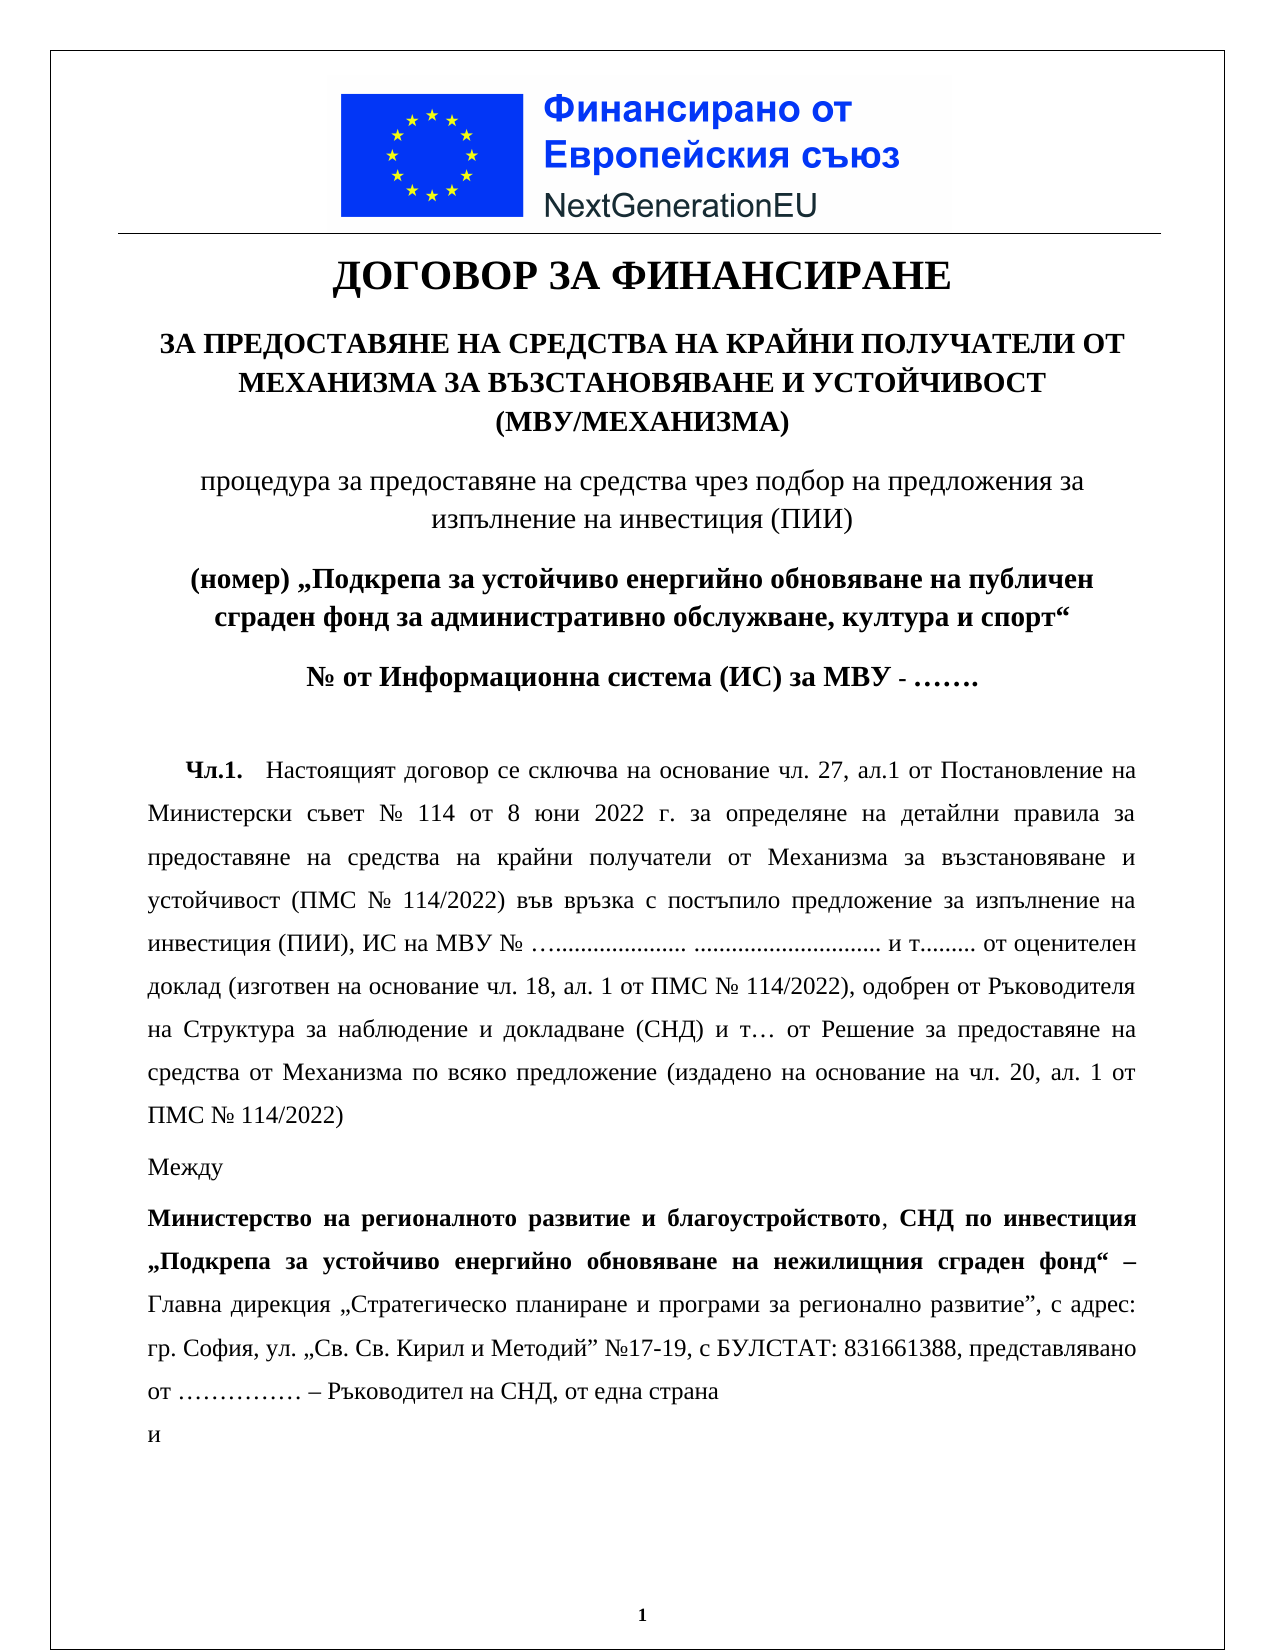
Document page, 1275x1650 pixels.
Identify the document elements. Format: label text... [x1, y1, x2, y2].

text Министерство на регионалното развитие и благоустройството, СНД по инвестиция „Подкрепа за устойчиво енергийно обновяване на нежилищния сграден фонд“ – Главна дирекция „Стратегическо планиране и програми за регионално развитие”, с адрес: гр. София, ул. „Св. Св. Кирил и Методий” №17-19, с БУЛСТАТ: 831661388, представлявано от …………… – Ръководител на СНД, от една страна [147, 1203, 1137, 1404]
text Между [147, 1152, 1137, 1181]
text (номер) „Подкрепа за устойчиво енергийно обновяване на публичен сграден фонд за административно обслужване, култура и спорт“ [147, 561, 1137, 633]
list Настоящият договор се сключва на основание чл. 27, ал.1 от Постановление на Министерски съвет № 114 от 8 юни 2022 г. за определяне на детайлни правила за предоставяне на средства на крайни получатели от Механизма за възстановяване и устойчивост (ПМС № 114/2022) във връзка с постъпило предложение за изпълнение на инвестиция (ПИИ), ИС на МВУ № …..................... .............................. и т......... от оценителен доклад (изготвен на основание чл. 18, ал. 1 от ПМС № 114/2022), одобрен от Ръководителя на Структура за наблюдение и докладване (СНД) и т… от Решение за предоставяне на средства от Механизма по всяко предложение (издадено на основание на чл. 20, ал. 1 от ПМС № 114/2022) [147, 755, 1137, 1129]
picture [327, 75, 952, 233]
text ДОГОВОР ЗА ФИНАНСИРАНЕ [147, 251, 1137, 299]
text процедура за предоставяне на средства чрез подбор на предложения за изпълнение на инвестиция (ПИИ) [147, 463, 1137, 535]
text № от Информационна система (ИС) за МВУ - ……. [147, 659, 1137, 692]
text ЗА ПРЕДОСТАВЯНЕ НА СРЕДСТВА НА КРАЙНИ ПОЛУЧАТЕЛИ ОТ МЕХАНИЗМА ЗА ВЪЗСТАНОВЯВАНЕ И УСТОЙЧИВОСТ (МВУ/МЕХАНИЗМА) [147, 327, 1137, 437]
text и [147, 1419, 1137, 1448]
